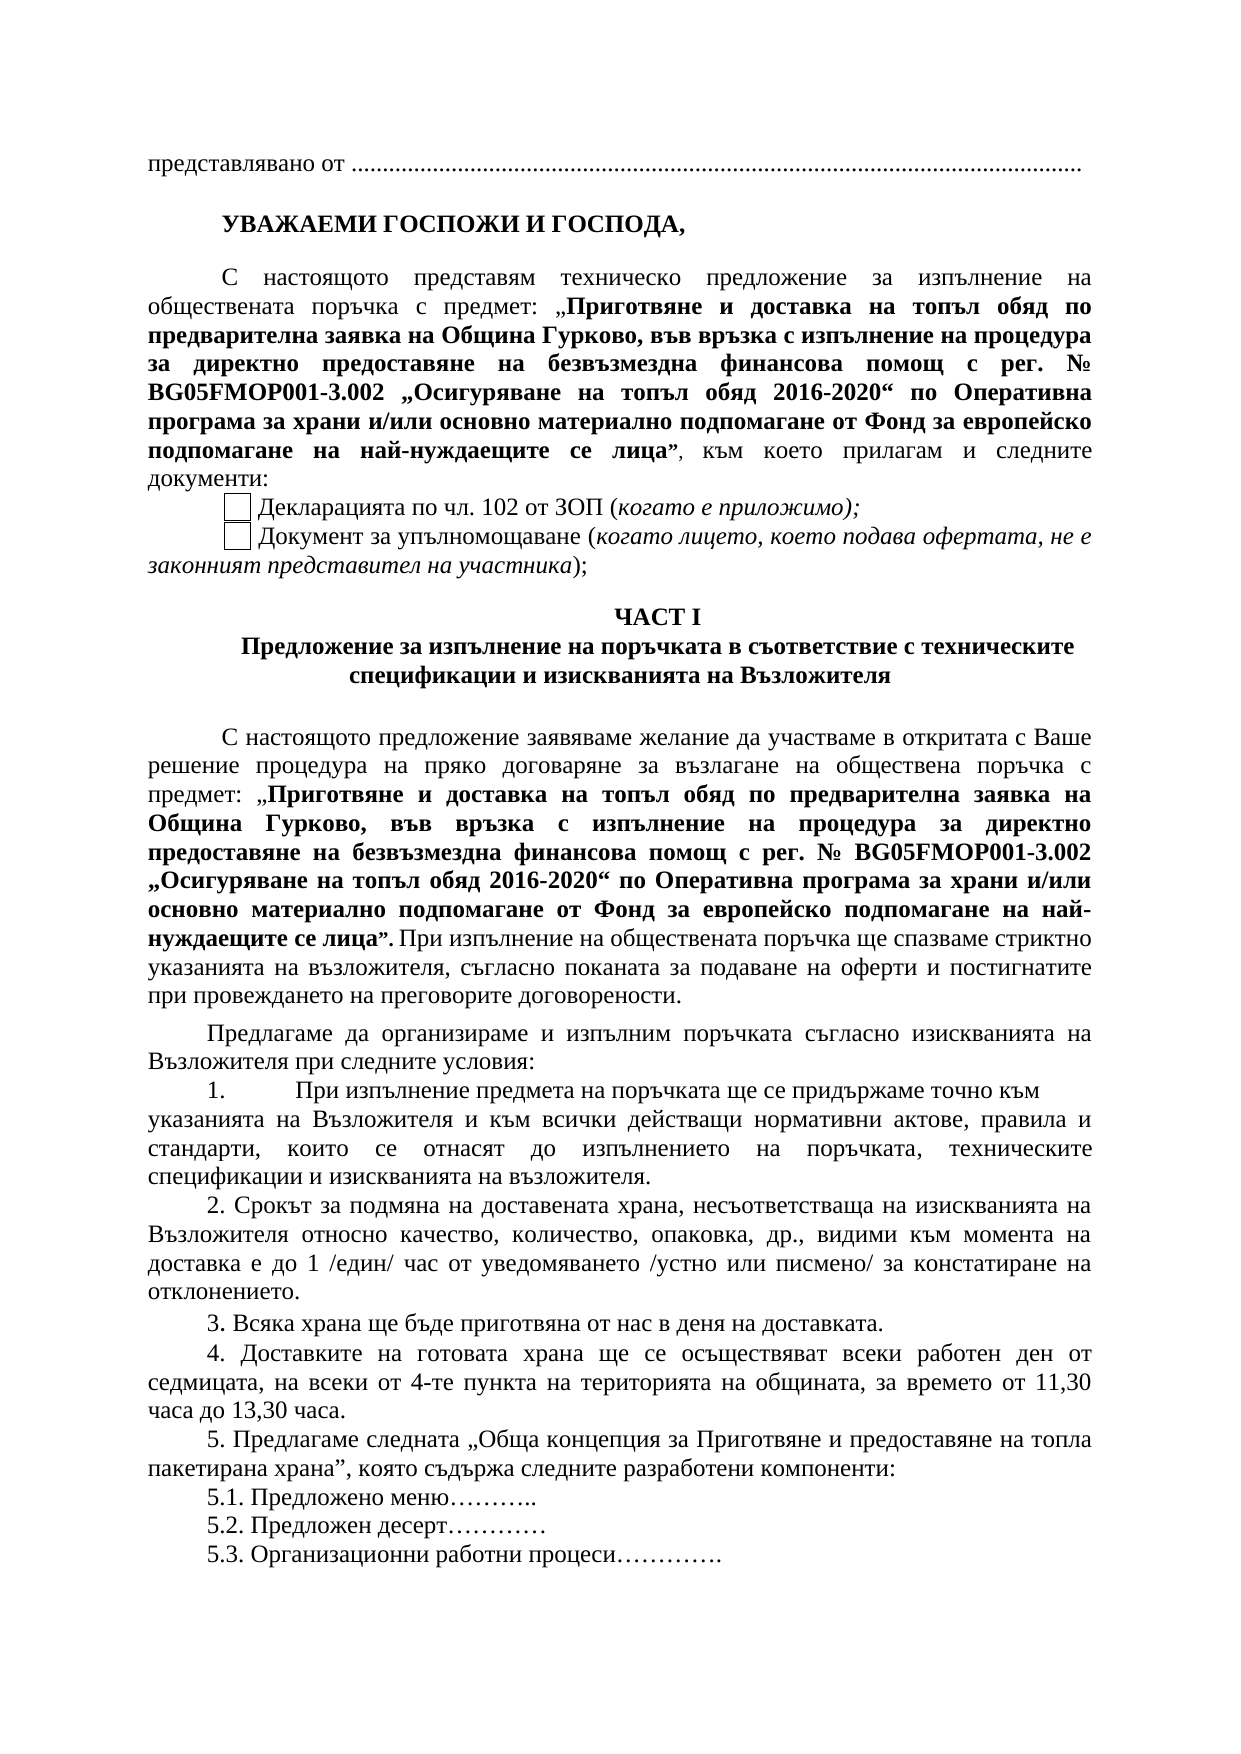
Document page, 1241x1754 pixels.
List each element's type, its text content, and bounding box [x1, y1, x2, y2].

text Предлагаме да организираме и изпълним поръчката съгласно изискванията на Възложителя при следните условия: [148, 1018, 1093, 1075]
text ЧАСТ I [148, 602, 1093, 631]
text Декларацията по чл. 102 от ЗОП (когато е приложимо); [148, 492, 1093, 521]
text 5. Предлагаме следната „Обща концепция за Приготвяне и предоставяне на топла пакетирана храна”, която съдържа следните разработени компоненти: [148, 1424, 1093, 1482]
text УВАЖАЕМИ ГОСПОЖИ И ГОСПОДА, [148, 209, 1093, 238]
text С настоящото предложение заявяваме желание да участваме в откритата с Ваше решение процедура на пряко договаряне за възлагане на обществена поръчка с предмет: „Приготвяне и доставка на топъл обяд по предварителна заявка на Община Гурково, във връзка с изпълнение на процедура за директно предоставяне на безвъзмездна финансова помощ с рег. № BG05FMOP001-3.002 „Осигуряване на топъл обяд 2016-2020“ по Оперативна програма за храни и/или основно материално подпомагане от Фонд за европейско подпомагане на най-нуждаещите се лица”. При изпълнение на обществената поръчка ще спазваме стриктно указанията на възложителя, съгласно поканата за подаване на оферти и постигнатите при провеждането на преговорите договорености. [148, 722, 1093, 1009]
text представлявано от ..................................................................................................................... [148, 148, 1093, 176]
list При изпълнение предмета на поръчката ще се придържаме точно към [207, 1075, 1093, 1104]
text указанията на Възложителя и към всички действащи нормативни актове, правила и стандарти, които се отнасят до изпълнението на поръчката, техническите спецификации и изискванията на възложителя. [148, 1104, 1093, 1190]
text 4. Доставките на готовата храна ще се осъществяват всеки работен ден от седмицата, на всеки от 4-те пункта на територията на общината, за времето от 11,30 часа до 13,30 часа. [148, 1338, 1093, 1424]
text С настоящото представям техническо предложение за изпълнение на обществената поръчка с предмет: „Приготвяне и доставка на топъл обяд по предварителна заявка на Община Гурково, във връзка с изпълнение на процедура за директно предоставяне на безвъзмездна финансова помощ с рег. № BG05FMOP001-3.002 „Осигуряване на топъл обяд 2016-2020“ по Оперативна програма за храни и/или основно материално подпомагане от Фонд за европейско подпомагане на най-нуждаещите се лица”, към което прилагам и следните документи: [148, 262, 1093, 492]
text Документ за упълномощаване (когато лицето, което подава офертата, не е законният представител на участника); [148, 521, 1093, 578]
text Предложение за изпълнение на поръчката в съответствие с техническите спецификации и изискванията на Възложителя [148, 631, 1093, 689]
text 2. Срокът за подмяна на доставената храна, несъответстваща на изискванията на Възложителя относно качество, количество, опаковка, др., видими към момента на доставка е до 1 /един/ час от уведомяването /устно или писмено/ за констатиране на отклонението. [148, 1190, 1093, 1305]
text 3. Всяка храна ще бъде приготвяна от нас в деня на доставката. [148, 1305, 1093, 1338]
text 5.2. Предложен десерт………… [148, 1511, 1093, 1539]
text 5.3. Организационни работни процеси…………. [148, 1539, 1093, 1568]
text 5.1. Предложено меню……….. [148, 1482, 1093, 1511]
